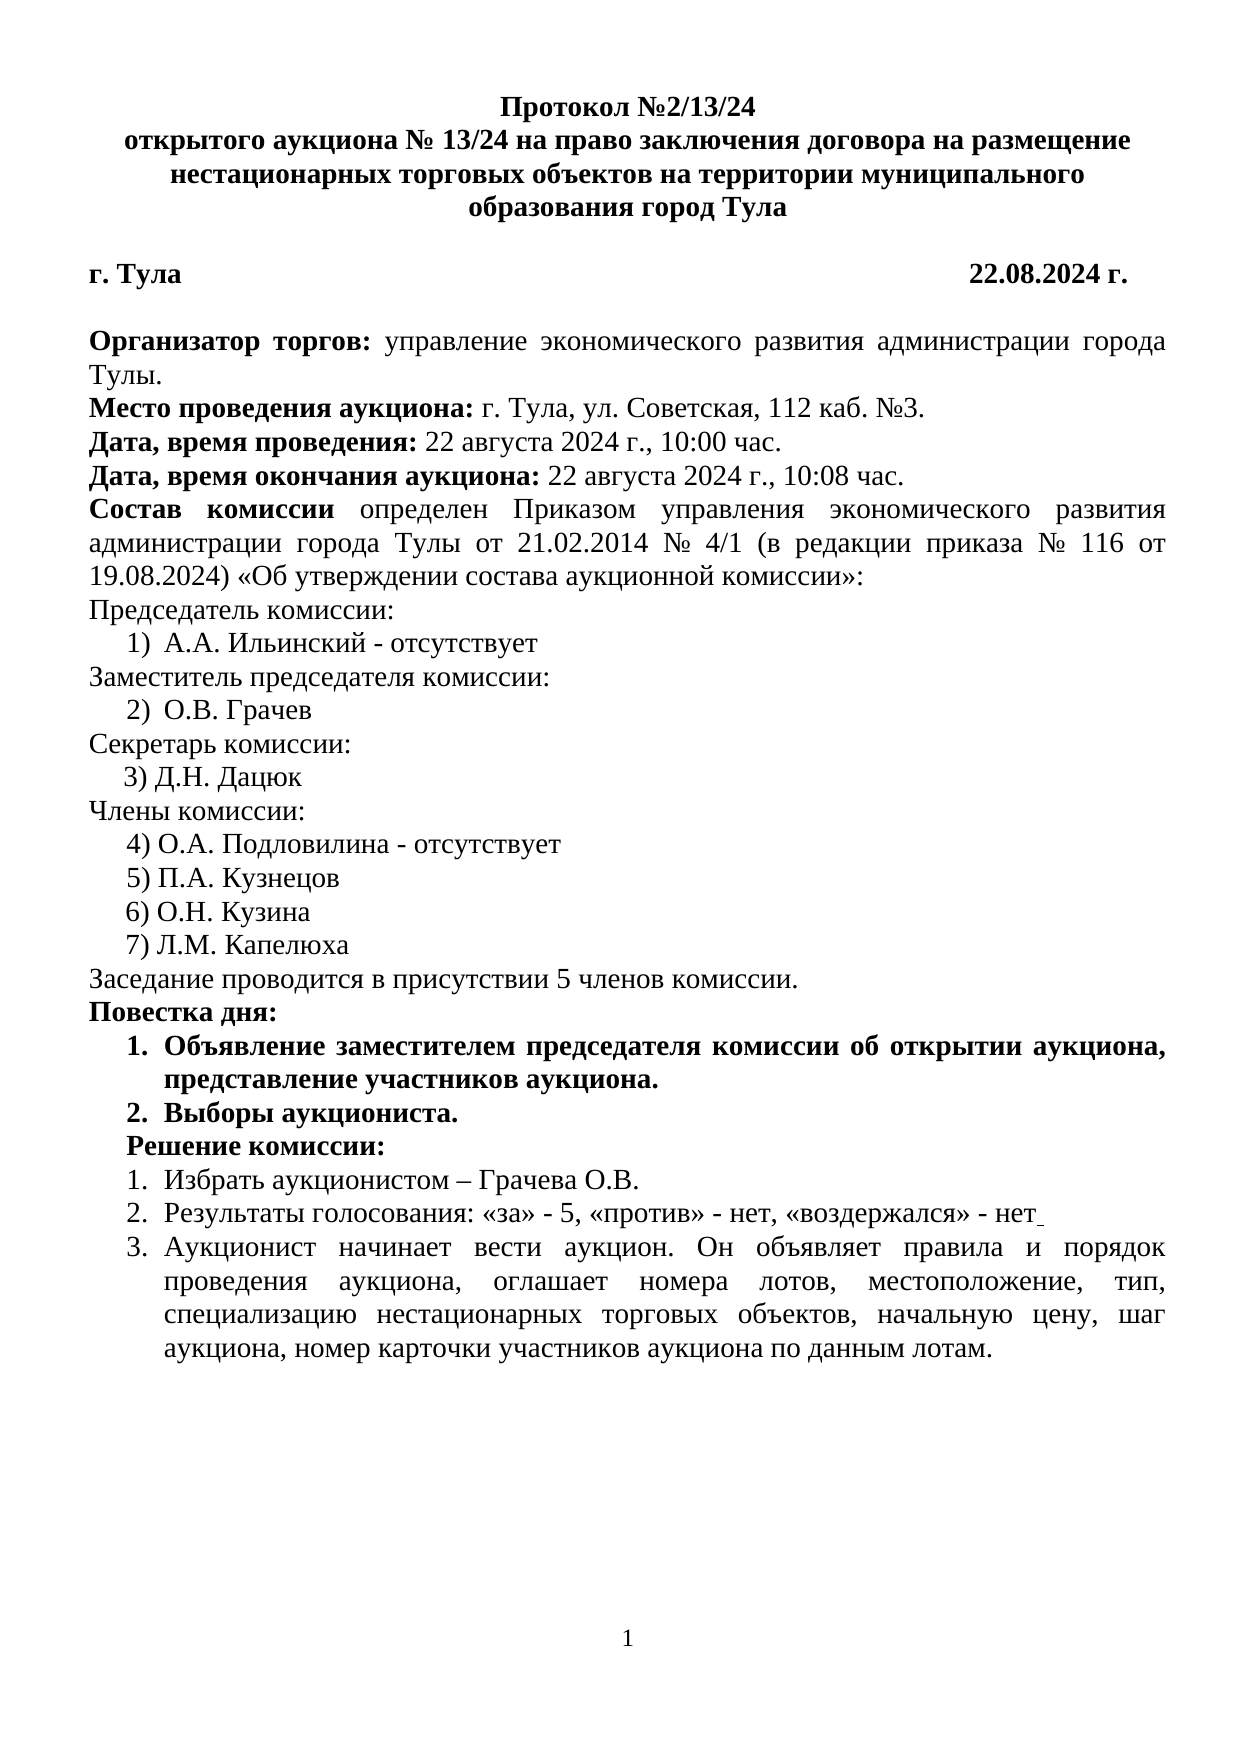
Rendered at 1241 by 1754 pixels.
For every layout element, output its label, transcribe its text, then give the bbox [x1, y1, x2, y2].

text Секретарь комиссии: [89, 726, 1167, 759]
text Заместитель председателя комиссии: [89, 659, 1167, 692]
list О.В. Грачев [126, 692, 1167, 726]
text 7) Л.М. Капелюха [89, 927, 1167, 961]
text 5) П.А. Кузнецов [126, 860, 1167, 894]
list Аукционист начинает вести аукцион. Он объявляет правила и порядок проведения аукциона, оглашает номера лотов, местоположение, тип, специализацию нестационарных торговых объектов, начальную цену, шаг аукциона, номер карточки участников аукциона по данным лотам. [126, 1229, 1167, 1363]
text Заседание проводится в присутствии 5 членов комиссии. [89, 961, 1167, 994]
list Избрать аукционистом – Грачева О.В. [126, 1162, 1167, 1196]
text Состав комиссии определен Приказом управления экономического развития администрации города Тулы от 21.02.2014 № 4/1 (в редакции приказа № 116 от 19.08.2024) «Об утверждении состава аукционной комиссии»: [89, 491, 1167, 592]
text Члены комиссии: [89, 793, 1167, 827]
text открытого аукциона № 13/24 на право заключения договора на размещение нестационарных торговых объектов на территории муниципального образования город Тула [89, 122, 1167, 223]
text 4) О.А. Подловилина - отсутствует [126, 827, 1167, 860]
list А.А. Ильинский - отсутствует [126, 625, 1167, 659]
text 3) Д.Н. Дацюк [123, 759, 1167, 793]
text Дата, время окончания аукциона: 22 августа 2024 г., 10:08 час. [89, 458, 1167, 491]
text Протокол №2/13/24 [89, 89, 1167, 122]
text Решение комиссии: [126, 1128, 1167, 1162]
text Дата, время проведения: 22 августа 2024 г., 10:00 час. [89, 424, 1167, 458]
list Выборы аукциониста. [126, 1095, 1167, 1128]
text г. Тула 22.08.2024 г. [89, 256, 1167, 290]
text Повестка дня: [89, 994, 1167, 1028]
text Организатор торгов: управление экономического развития администрации города Тулы. [89, 323, 1167, 391]
text 6) О.Н. Кузина [89, 894, 1167, 927]
text Председатель комиссии: [89, 592, 1167, 625]
list Результаты голосования: «за» - 5, «против» - нет, «воздержался» - нет [126, 1196, 1167, 1229]
text Место проведения аукциона: г. Тула, ул. Советская, 112 каб. №3. [89, 391, 1167, 424]
list Объявление заместителем председателя комиссии об открытии аукциона, представление участников аукциона. [126, 1028, 1167, 1095]
